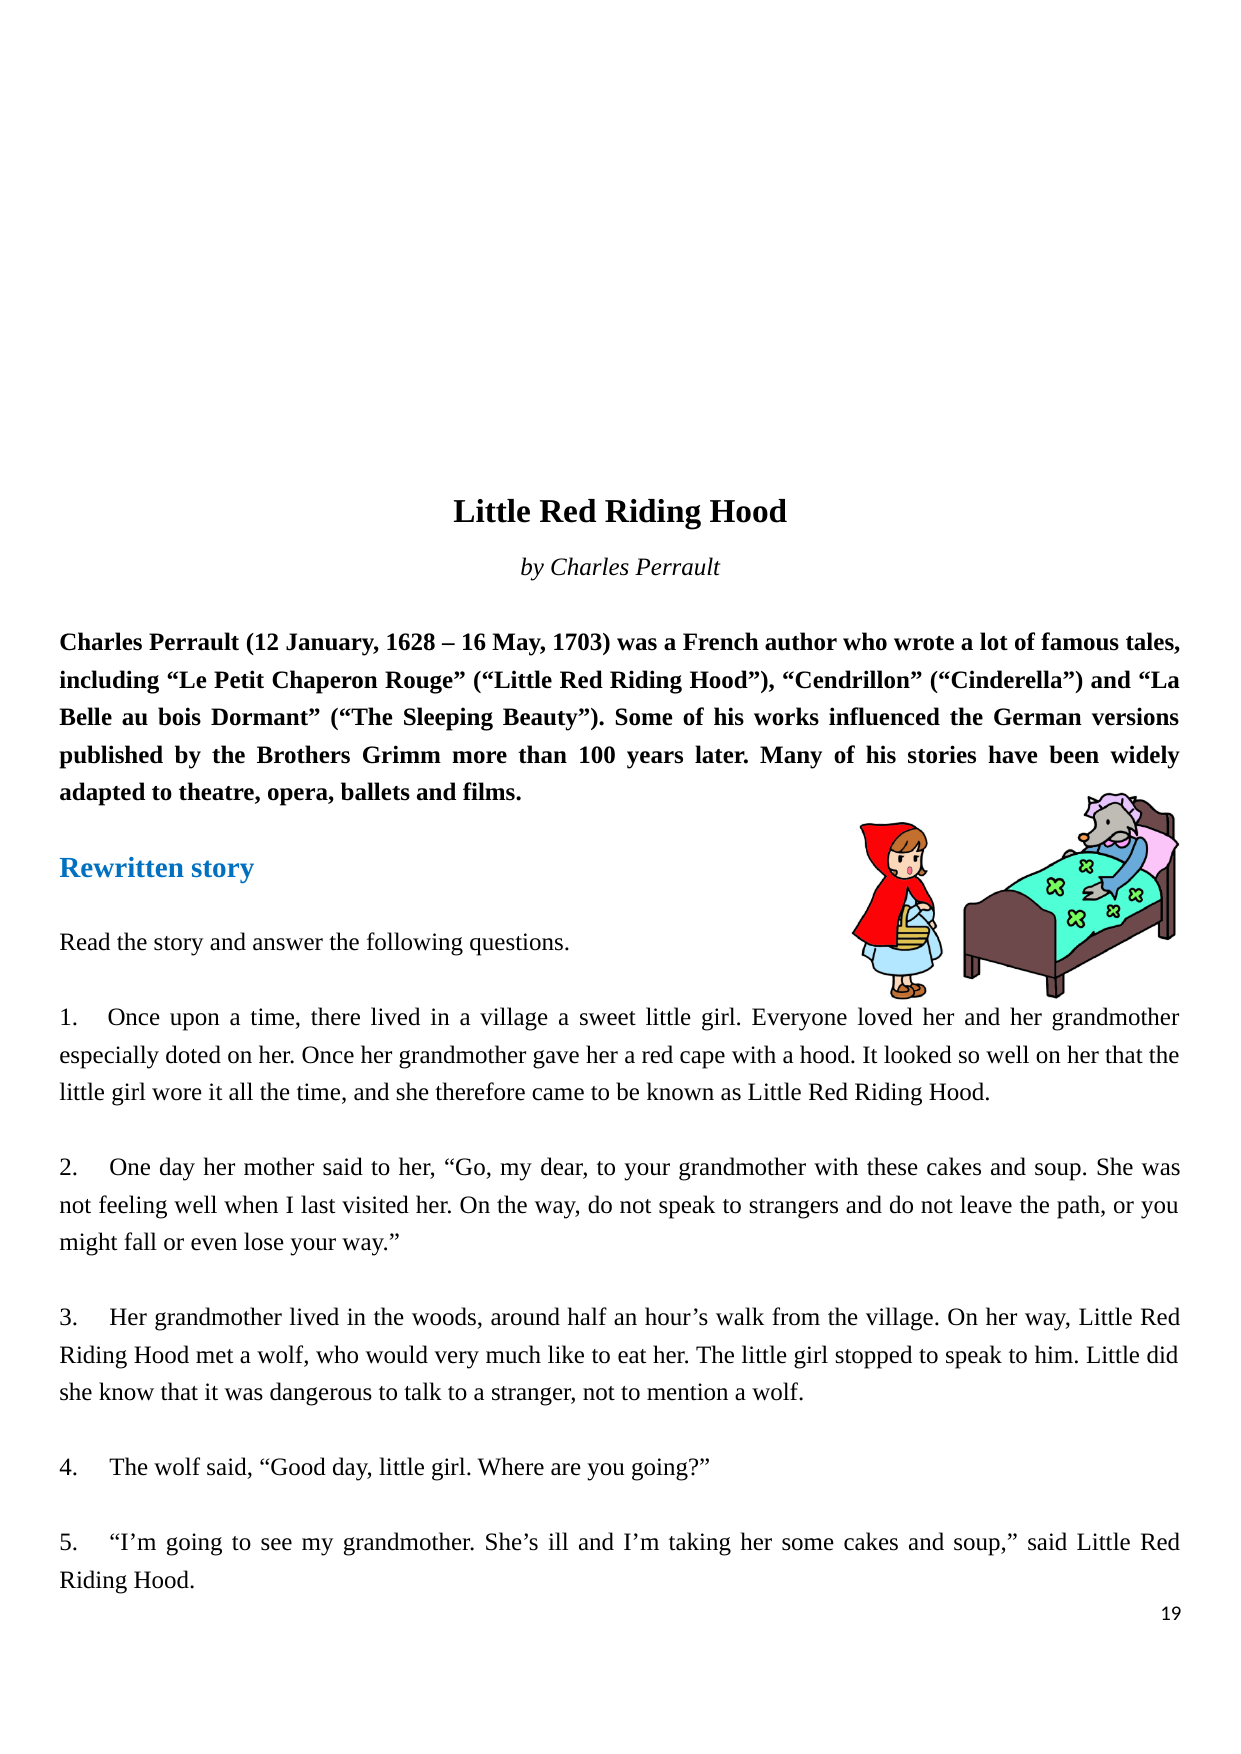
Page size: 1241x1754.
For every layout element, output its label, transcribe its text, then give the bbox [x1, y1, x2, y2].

text Rewritten story [59, 848, 834, 886]
list One day her mother said to her, “Go, my dear, to your grandmother with these cakes and soup. She was not feeling well when I last visited her. On the way, do not speak to strangers and do not leave the path, or you might fall or even lose your way.” [59, 1148, 1181, 1261]
list The wolf said, “Good day, little girl. Where are you going?” [59, 1448, 1181, 1486]
picture [834, 773, 1197, 1014]
text Little Red Riding Hood [59, 473, 1181, 548]
text by Charles Perrault [59, 548, 1181, 586]
list 1. Once upon a time, there lived in a village a sweet little girl. Everyone loved her and her grandmother especially doted on her. Once her grandmother gave her a red cape with a hood. It looked so well on her that the little girl wore it all the time, and she therefore came to be known as Little Red Riding Hood. [59, 998, 1181, 1111]
list Her grandmother lived in the woods, around half an hour’s walk from the village. On her way, Little Red Riding Hood met a wolf, who would very much like to eat her. The little girl stopped to speak to him. Little did she know that it was dangerous to talk to a stranger, not to mention a wolf. [59, 1298, 1181, 1411]
text Charles Perrault (12 January, 1628 – 16 May, 1703) was a French author who wrote a lot of famous tales, including “Le Petit Chaperon Rouge” (“Little Red Riding Hood”), “Cendrillon” (“Cinderella”) and “La Belle au bois Dormant” (“The Sleeping Beauty”). Some of his works influenced the German versions published by the Brothers Grimm more than 100 years later. Many of his stories have been widely adapted to theatre, opera, ballets and films. [59, 623, 1181, 811]
text Read the story and answer the following questions. [59, 923, 834, 961]
list “I’m going to see my grandmother. She’s ill and I’m taking her some cakes and soup,” said Little Red Riding Hood. [59, 1523, 1181, 1598]
